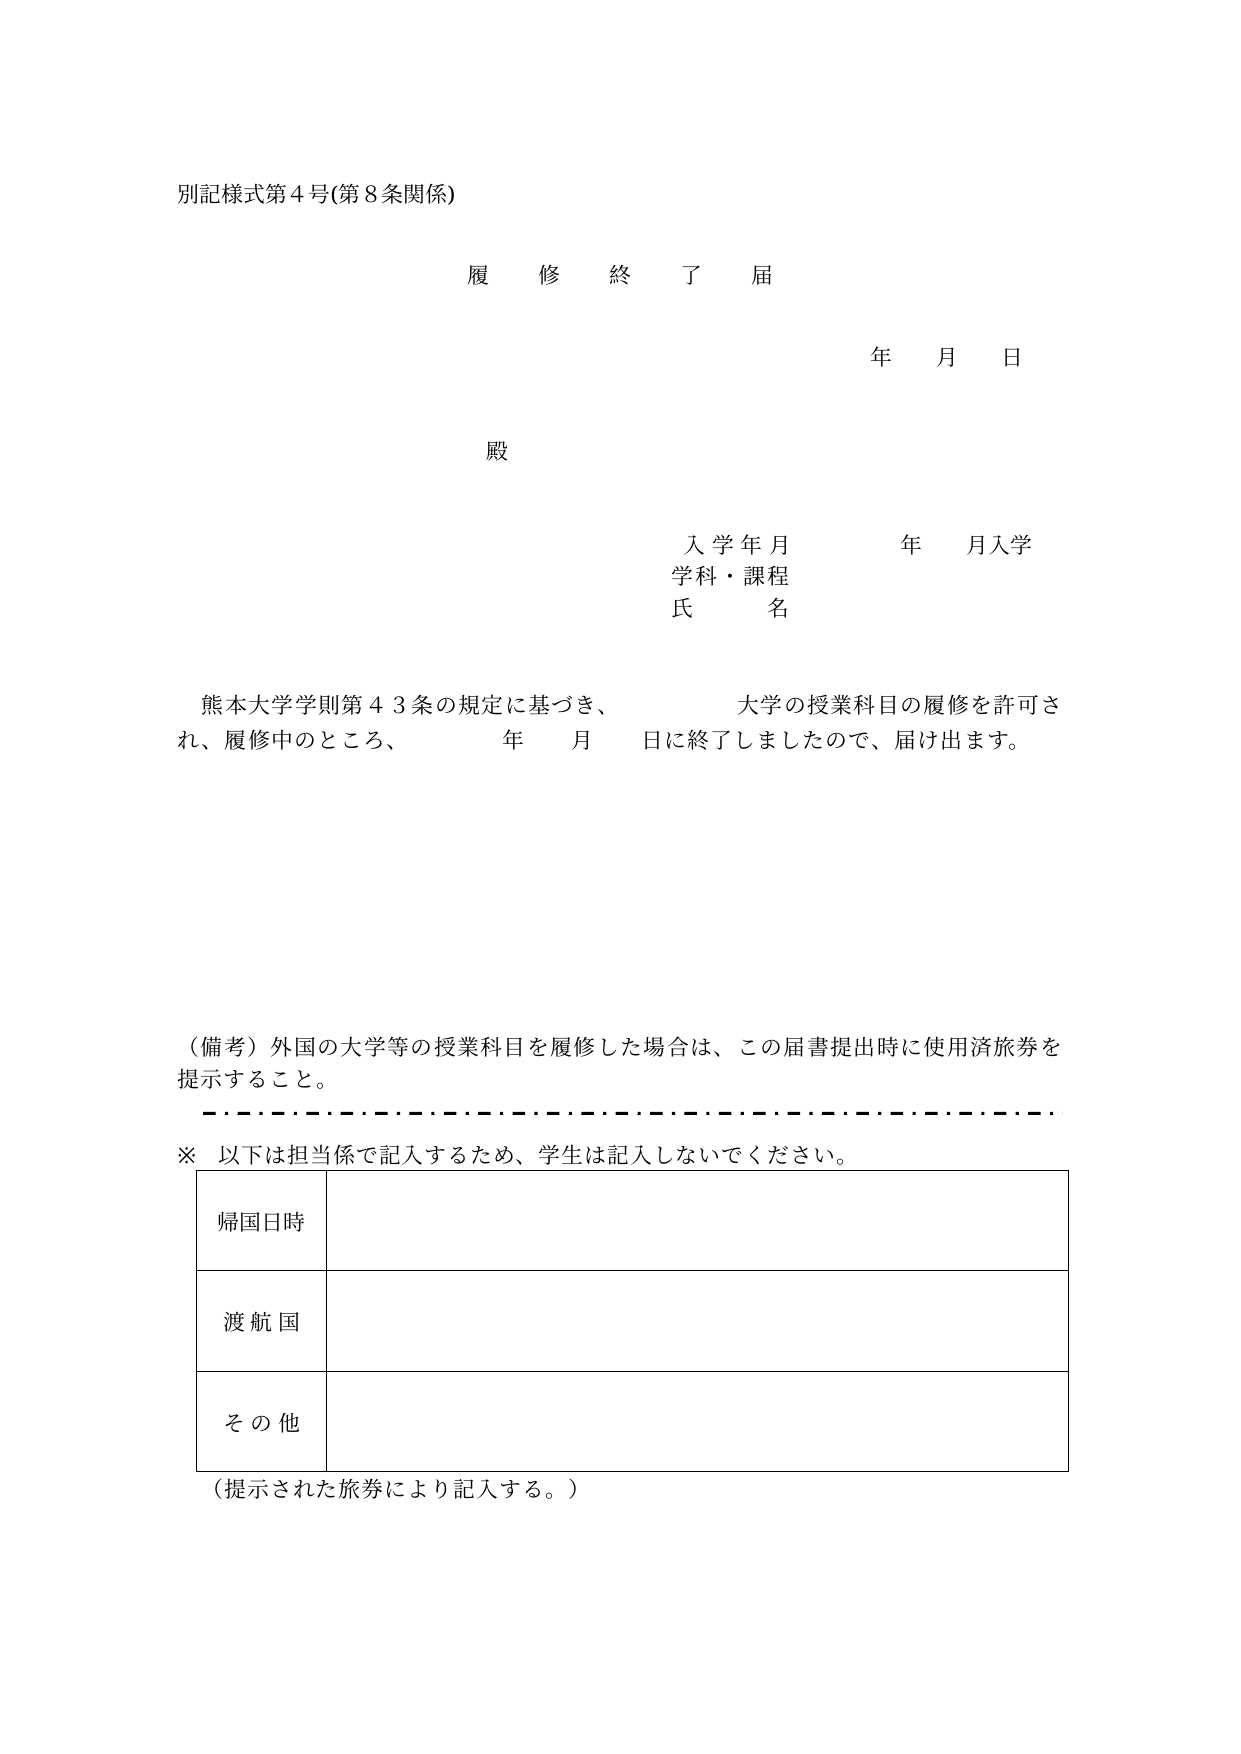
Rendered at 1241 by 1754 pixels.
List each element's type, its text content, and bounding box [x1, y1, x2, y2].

text 別記様式第４号(第８条関係) [177, 177, 1063, 209]
table_cell [327, 1372, 1068, 1471]
text （提示された旅券により記入する。） [177, 1472, 1063, 1504]
text 学科・課程 [177, 559, 789, 591]
table_cell [327, 1271, 1068, 1371]
table_header [327, 1171, 1068, 1270]
text 入 学 年 月 年 月入学 [177, 528, 1032, 559]
table_header 帰国日時 [197, 1171, 326, 1270]
table_cell そ の 他 [197, 1372, 326, 1471]
text 氏 名 [177, 591, 789, 622]
text ※ 以下は担当係で記入するため、学生は記入しないでください。 [177, 1138, 1063, 1170]
text 履 修 終 了 届 [177, 259, 1063, 290]
text （備考）外国の大学等の授業科目を履修した場合は、この届書提出時に使用済旅券を提示すること。 [177, 1031, 1063, 1093]
text 殿 [177, 434, 1063, 466]
text 年 月 日 [177, 340, 1023, 372]
text 熊本大学学則第４３条の規定に基づき、 大学の授業科目の履修を許可され、履修中のところ、 年 月 日に終了しましたので、届け出ます。 [177, 685, 1063, 756]
table_cell 渡 航 国 [197, 1271, 326, 1371]
